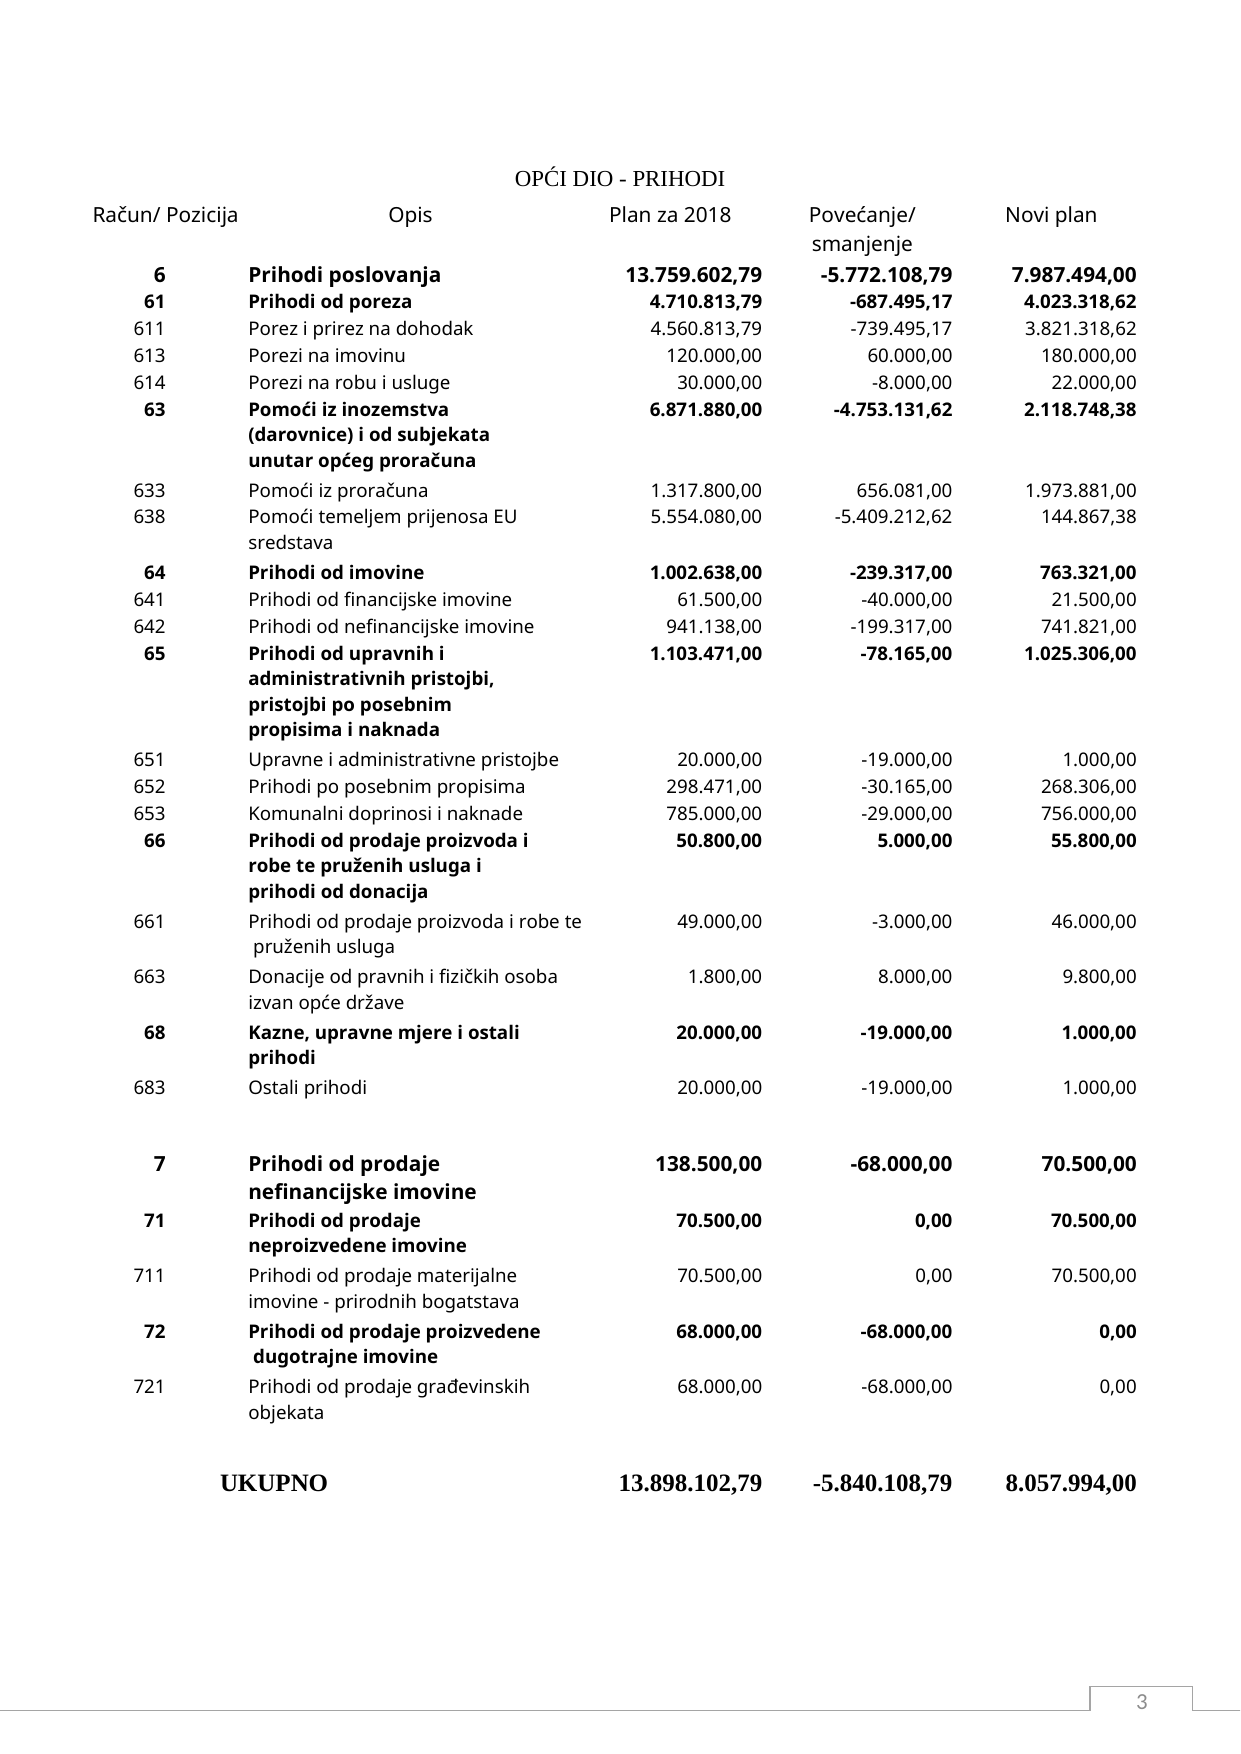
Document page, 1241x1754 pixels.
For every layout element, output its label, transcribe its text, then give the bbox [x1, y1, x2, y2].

text Račun/ Pozicija Opis Plan za 2018 Povećanje/ Novi plan [89, 200, 1193, 229]
text unutar općeg proračuna [89, 447, 1193, 472]
text 642 Prihodi od nefinancijske imovine 941.138,00 -199.317,00 741.821,00 [89, 613, 1193, 638]
text OPĆI DIO - PRIHODI [89, 165, 1193, 191]
text 633 Pomoći iz proračuna 1.317.800,00 656.081,00 1.973.881,00 [89, 477, 1193, 502]
text propisima i naknada [89, 716, 1193, 742]
text izvan opće države [89, 989, 1193, 1015]
text robe te pruženih usluga i [89, 853, 1193, 878]
text nefinancijske imovine [89, 1177, 1193, 1206]
text 613 Porezi na imovinu 120.000,00 60.000,00 180.000,00 [89, 342, 1193, 368]
text 663 Donacije od pravnih i fizičkih osoba 1.800,00 8.000,00 9.800,00 [89, 964, 1193, 989]
text 72 Prihodi od prodaje proizvedene 68.000,00 -68.000,00 0,00 [89, 1318, 1193, 1344]
text prihodi [89, 1045, 1193, 1070]
text prihodi od donacija [89, 878, 1193, 904]
text dugotrajne imovine [89, 1344, 1193, 1369]
text 65 Prihodi od upravnih i 1.103.471,00 -78.165,00 1.025.306,00 [89, 640, 1193, 665]
text 71 Prihodi od prodaje 70.500,00 0,00 70.500,00 [89, 1207, 1193, 1233]
text 721 Prihodi od prodaje građevinskih 68.000,00 -68.000,00 0,00 [89, 1374, 1193, 1399]
text imovine - prirodnih bogatstava [89, 1288, 1193, 1314]
text 614 Porezi na robu i usluge 30.000,00 -8.000,00 22.000,00 [89, 369, 1193, 394]
text 66 Prihodi od prodaje proizvoda i 50.800,00 5.000,00 55.800,00 [89, 827, 1193, 853]
text pruženih usluga [89, 934, 1193, 959]
text 7 Prihodi od prodaje 138.500,00 -68.000,00 70.500,00 [89, 1149, 1193, 1177]
text UKUPNO 13.898.102,79 -5.840.108,79 8.057.994,00 [89, 1468, 1193, 1497]
text 68 Kazne, upravne mjere i ostali 20.000,00 -19.000,00 1.000,00 [89, 1019, 1193, 1045]
text 641 Prihodi od financijske imovine 61.500,00 -40.000,00 21.500,00 [89, 586, 1193, 612]
text 64 Prihodi od imovine 1.002.638,00 -239.317,00 763.321,00 [89, 559, 1193, 585]
text objekata [89, 1399, 1193, 1425]
text (darovnice) i od subjekata [89, 421, 1193, 447]
text administrativnih pristojbi, [89, 665, 1193, 691]
text 61 Prihodi od poreza 4.710.813,79 -687.495,17 4.023.318,62 [89, 288, 1193, 314]
text 711 Prihodi od prodaje materijalne 70.500,00 0,00 70.500,00 [89, 1263, 1193, 1288]
text 651 Upravne i administrativne pristojbe 20.000,00 -19.000,00 1.000,00 [89, 746, 1193, 772]
text sredstava [89, 529, 1193, 555]
text 6 Prihodi poslovanja 13.759.602,79 -5.772.108,79 7.987.494,00 [89, 260, 1193, 288]
text 611 Porez i prirez na dohodak 4.560.813,79 -739.495,17 3.821.318,62 [89, 315, 1193, 341]
text 661 Prihodi od prodaje proizvoda i robe te 49.000,00 -3.000,00 46.000,00 [89, 908, 1193, 934]
text neproizvedene imovine [89, 1233, 1193, 1258]
text pristojbi po posebnim [89, 691, 1193, 716]
text 653 Komunalni doprinosi i naknade 785.000,00 -29.000,00 756.000,00 [89, 800, 1193, 826]
text 63 Pomoći iz inozemstva 6.871.880,00 -4.753.131,62 2.118.748,38 [89, 396, 1193, 421]
text 638 Pomoći temeljem prijenosa EU 5.554.080,00 -5.409.212,62 144.867,38 [89, 504, 1193, 529]
text smanjenje [89, 229, 1193, 257]
text 683 Ostali prihodi 20.000,00 -19.000,00 1.000,00 [89, 1075, 1193, 1100]
text 652 Prihodi po posebnim propisima 298.471,00 -30.165,00 268.306,00 [89, 773, 1193, 799]
